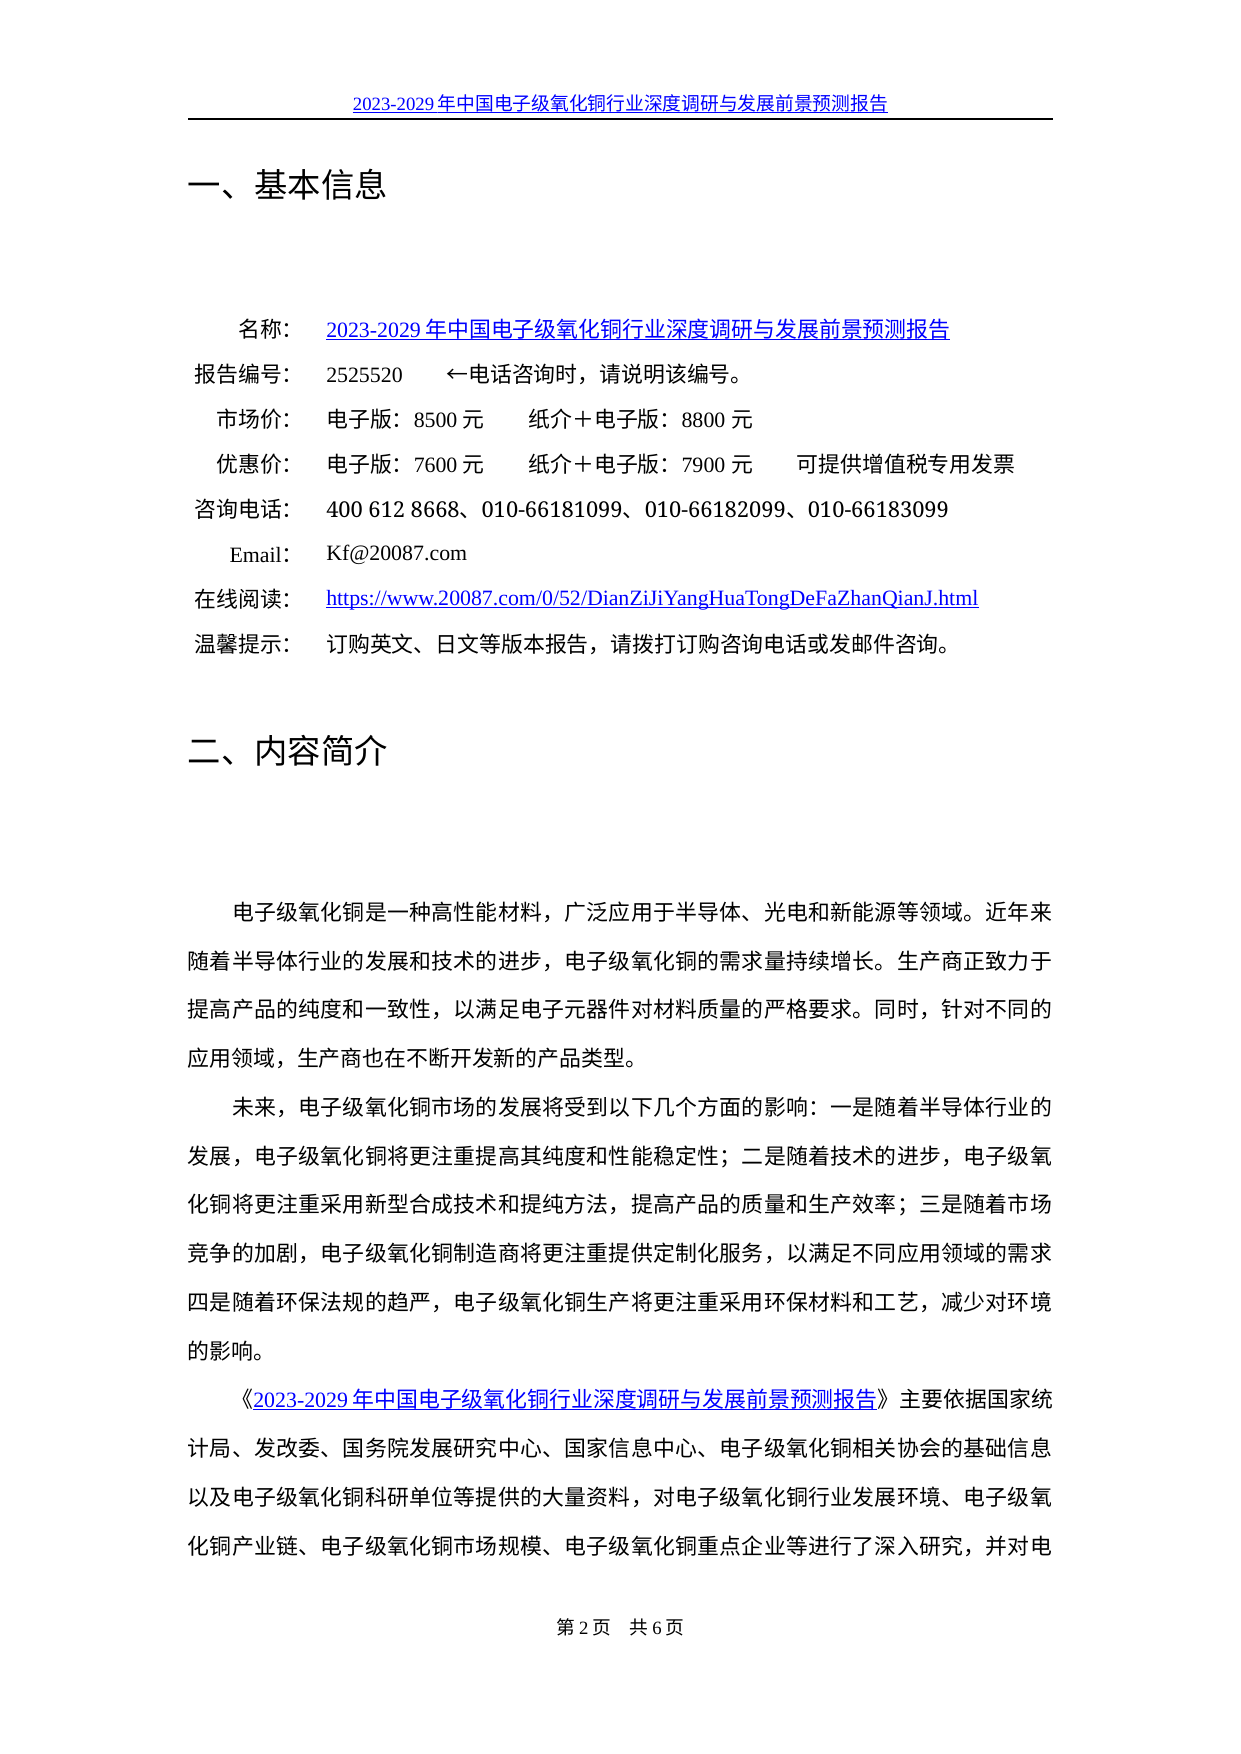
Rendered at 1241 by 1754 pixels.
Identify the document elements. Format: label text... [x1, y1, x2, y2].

table_cell 报告编号： [167, 357, 315, 402]
table_cell 电子版：7600 元 纸介＋电子版：7900 元 可提供增值税专用发票 [315, 447, 1073, 492]
table_cell Kf@20087.com [315, 537, 1073, 582]
title 一、基本信息 [187, 150, 1053, 215]
table_cell 市场价： [167, 402, 315, 447]
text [187, 894, 1053, 1561]
table_cell 温馨提示： [167, 627, 315, 672]
table_header 2023-2029年中国电子级氧化铜行业深度调研与发展前景预测报告 [315, 312, 1073, 357]
table_cell 2525520 ←电话咨询时，请说明该编号。 [315, 357, 1073, 402]
table_cell 400 612 8668、010-66181099、010-66182099、010-66183099 [315, 492, 1073, 537]
table_cell 订购英文、日文等版本报告，请拨打订购咨询电话或发邮件咨询。 [315, 627, 1073, 672]
table_cell 咨询电话： [167, 492, 315, 537]
table_header 名称： [167, 312, 315, 357]
table_cell [315, 582, 1073, 627]
title 二、内容简介 [187, 717, 1053, 782]
table_cell Email： [167, 537, 315, 582]
table_cell 电子版：8500 元 纸介＋电子版：8800 元 [315, 402, 1073, 447]
table_cell 在线阅读： [167, 582, 315, 627]
table_cell 优惠价： [167, 447, 315, 492]
